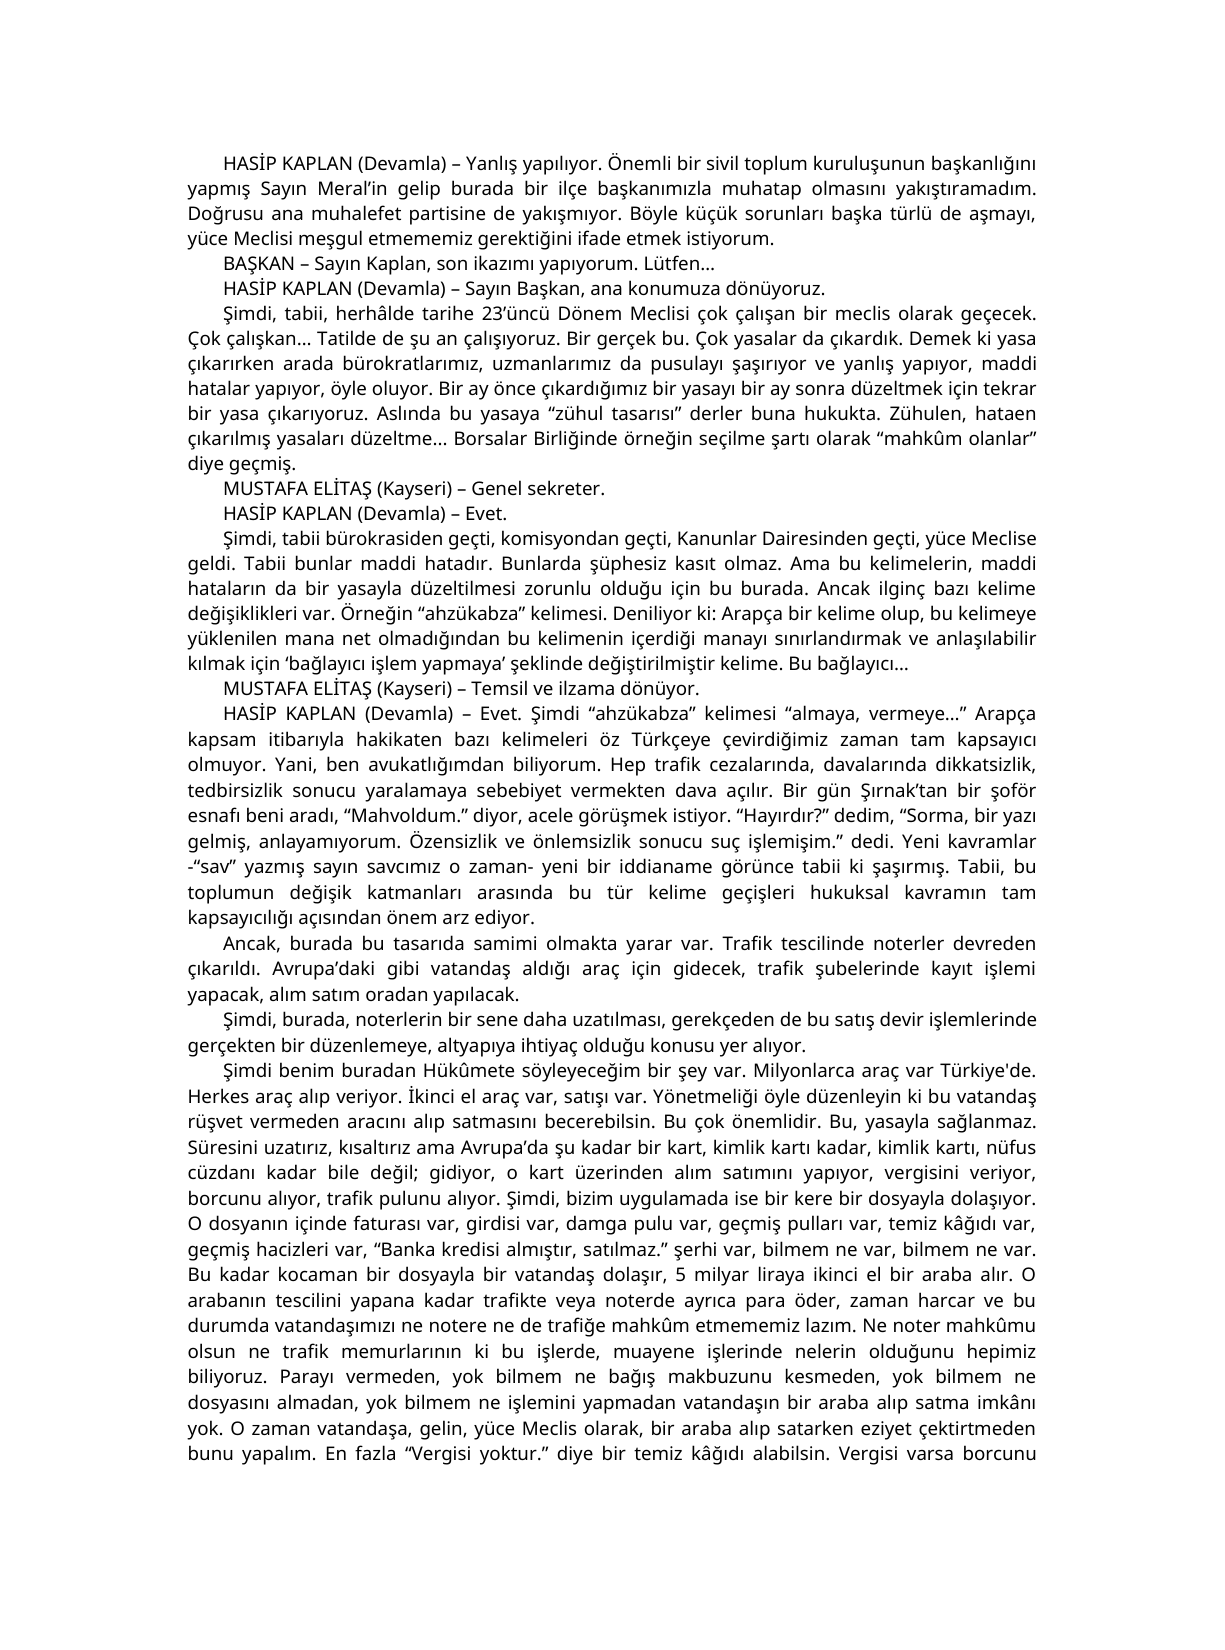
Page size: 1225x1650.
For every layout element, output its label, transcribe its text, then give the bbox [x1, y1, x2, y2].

text Şimdi, burada, noterlerin bir sene daha uzatılması, gerekçeden de bu satış devir işlemlerinde gerçekten bir düzenlemeye, altyapıya ihtiyaç olduğu konusu yer alıyor. [187, 1006, 1037, 1057]
text HASİP KAPLAN (Devamla) – Evet. Şimdi “ahzükabza” kelimesi “almaya, vermeye…” Arapça kapsam itibarıyla hakikaten bazı kelimeleri öz Türkçeye çevirdiğimiz zaman tam kapsayıcı olmuyor. Yani, ben avukatlığımdan biliyorum. Hep trafik cezalarında, davalarında dikkatsizlik, tedbirsizlik sonucu yaralamaya sebebiyet vermekten dava açılır. Bir gün Şırnak’tan bir şoför esnafı beni aradı, “Mahvoldum.” diyor, acele görüşmek istiyor. “Hayırdır?” dedim, “Sorma, bir yazı gelmiş, anlayamıyorum. Özensizlik ve önlemsizlik sonucu suç işlemişim.” dedi. Yeni kavramlar -“sav” yazmış sayın savcımız o zaman- yeni bir iddianame görünce tabii ki şaşırmış. Tabii, bu toplumun değişik katmanları arasında bu tür kelime geçişleri hukuksal kavramın tam kapsayıcılığı açısından önem arz ediyor. [187, 700, 1037, 930]
text HASİP KAPLAN (Devamla) – Sayın Başkan, ana konumuza dönüyoruz. [187, 275, 1037, 300]
text HASİP KAPLAN (Devamla) – Yanlış yapılıyor. Önemli bir sivil toplum kuruluşunun başkanlığını yapmış Sayın Meral’in gelip burada bir ilçe başkanımızla muhatap olmasını yakıştıramadım. Doğrusu ana muhalefet partisine de yakışmıyor. Böyle küçük sorunları başka türlü de aşmayı, yüce Meclisi meşgul etmememiz gerektiğini ifade etmek istiyorum. [187, 150, 1037, 250]
text Ancak, burada bu tasarıda samimi olmakta yarar var. Trafik tescilinde noterler devreden çıkarıldı. Avrupa’daki gibi vatandaş aldığı araç için gidecek, trafik şubelerinde kayıt işlemi yapacak, alım satım oradan yapılacak. [187, 930, 1037, 1006]
text MUSTAFA ELİTAŞ (Kayseri) – Genel sekreter. [187, 475, 1037, 500]
text Şimdi, tabii bürokrasiden geçti, komisyondan geçti, Kanunlar Dairesinden geçti, yüce Meclise geldi. Tabii bunlar maddi hatadır. Bunlarda şüphesiz kasıt olmaz. Ama bu kelimelerin, maddi hataların da bir yasayla düzeltilmesi zorunlu olduğu için bu burada. Ancak ilginç bazı kelime değişiklikleri var. Örneğin “ahzükabza” kelimesi. Deniliyor ki: Arapça bir kelime olup, bu kelimeye yüklenilen mana net olmadığından bu kelimenin içerdiği manayı sınırlandırmak ve anlaşılabilir kılmak için ‘bağlayıcı işlem yapmaya’ şeklinde değiştirilmiştir kelime. Bu bağlayıcı… [187, 525, 1037, 675]
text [187, 1057, 1037, 1466]
text BAŞKAN – Sayın Kaplan, son ikazımı yapıyorum. Lütfen… [187, 250, 1037, 275]
text Şimdi, tabii, herhâlde tarihe 23’üncü Dönem Meclisi çok çalışan bir meclis olarak geçecek. Çok çalışkan… Tatilde de şu an çalışıyoruz. Bir gerçek bu. Çok yasalar da çıkardık. Demek ki yasa çıkarırken arada bürokratlarımız, uzmanlarımız da pusulayı şaşırıyor ve yanlış yapıyor, maddi hatalar yapıyor, öyle oluyor. Bir ay önce çıkardığımız bir yasayı bir ay sonra düzeltmek için tekrar bir yasa çıkarıyoruz. Aslında bu yasaya “zühul tasarısı” derler buna hukukta. Zühulen, hataen çıkarılmış yasaları düzeltme... Borsalar Birliğinde örneğin seçilme şartı olarak “mahkûm olanlar” diye geçmiş. [187, 300, 1037, 475]
text HASİP KAPLAN (Devamla) – Evet. [187, 500, 1037, 525]
text MUSTAFA ELİTAŞ (Kayseri) – Temsil ve ilzama dönüyor. [187, 675, 1037, 700]
